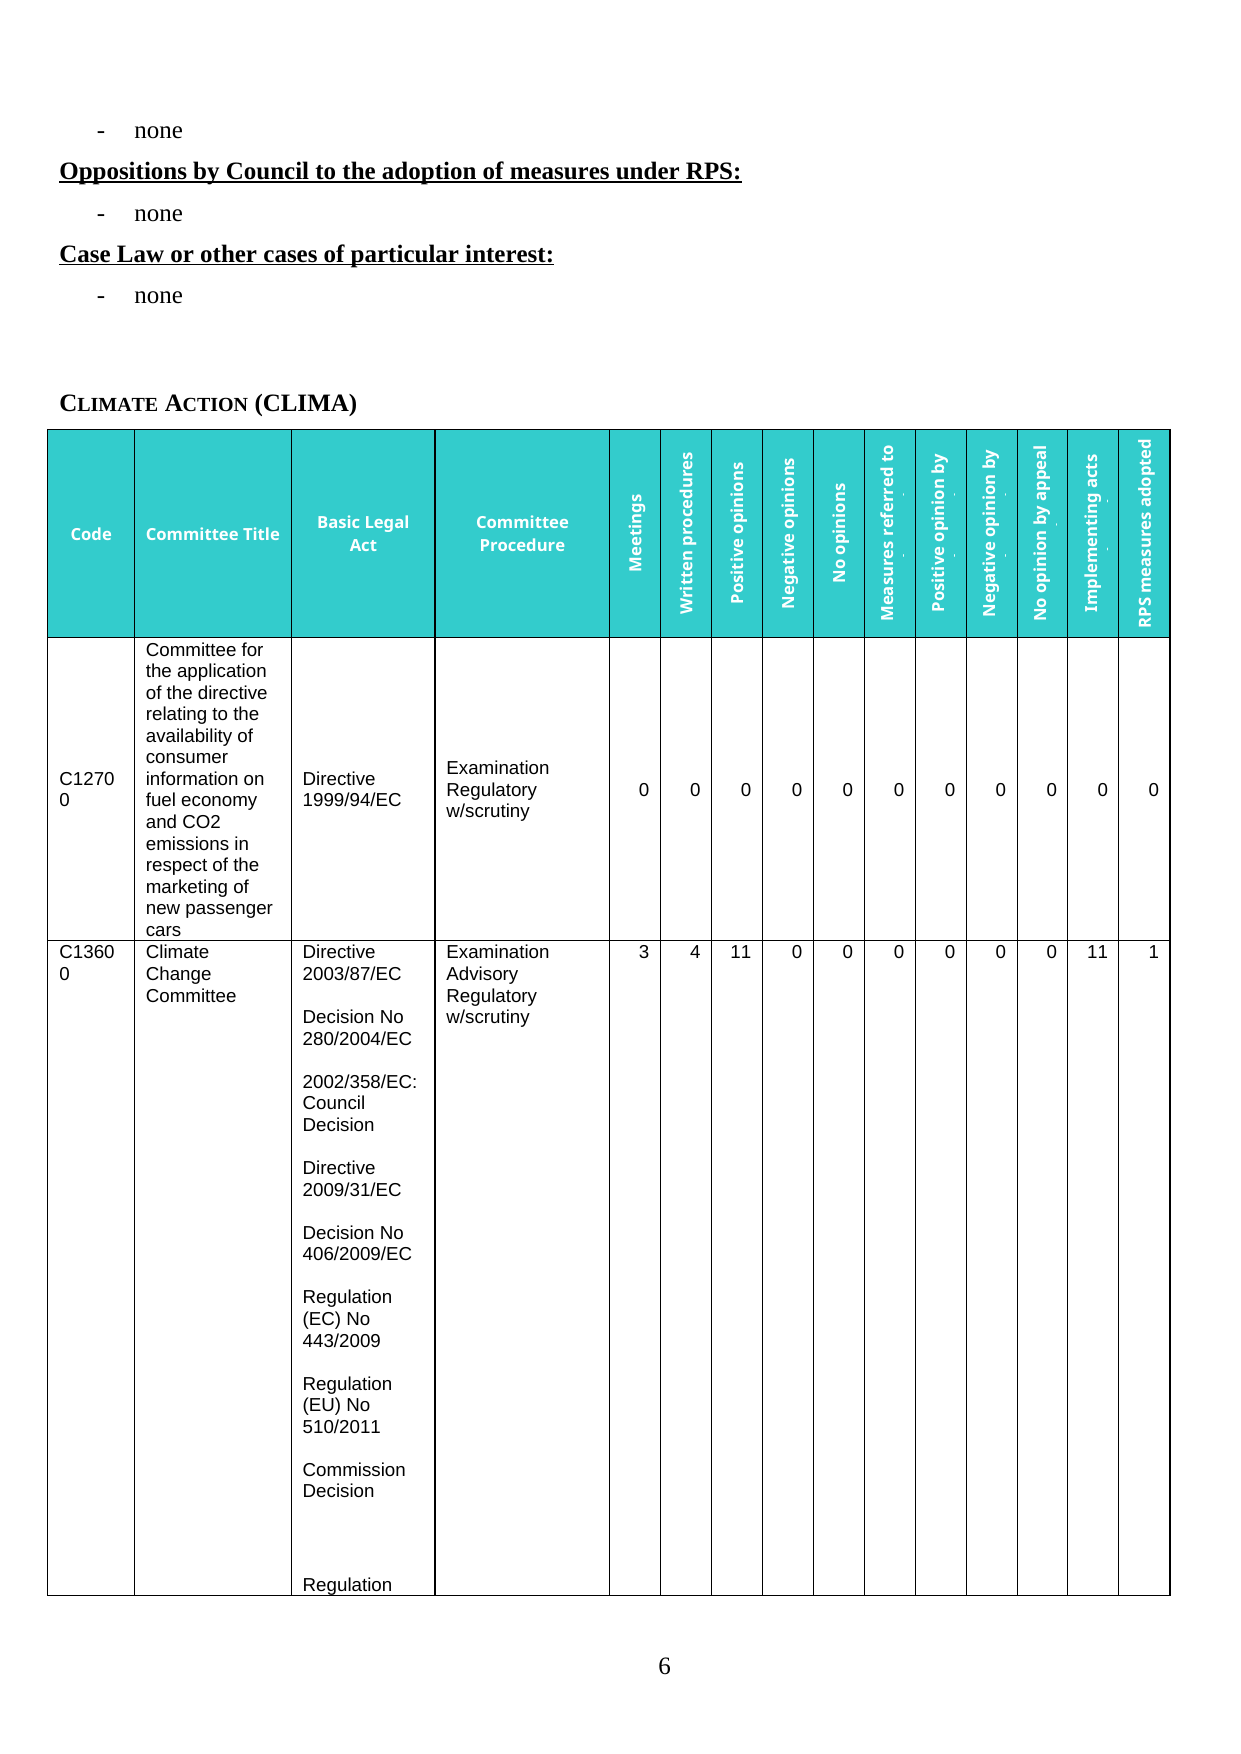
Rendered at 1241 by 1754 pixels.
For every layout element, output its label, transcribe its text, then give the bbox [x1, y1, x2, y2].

table_cell 0 [967, 941, 1017, 1595]
table_header Measures referred to appeal committee [865, 430, 915, 637]
table_cell 1 [1119, 941, 1169, 1595]
table_cell 0 [916, 638, 966, 940]
table_cell 0 [916, 941, 966, 1595]
table_cell Climate Change Committee [135, 941, 291, 1595]
table_cell 0 [814, 941, 864, 1595]
table_header RPS measures adopted [1119, 430, 1169, 637]
subtitle Climate Action (CLIMA) [59, 388, 1181, 416]
table_header Negative opinions [763, 430, 813, 637]
table_cell Directive 1999/94/EC [292, 638, 434, 940]
table_cell 0 [1119, 638, 1169, 940]
table_cell 11 [1068, 941, 1118, 1595]
table_cell 0 [610, 638, 660, 940]
table_header Positive opinions [712, 430, 762, 637]
table_cell 0 [1018, 941, 1067, 1595]
table_cell C12700 [48, 638, 134, 940]
text Case Law or other cases of particular interest: [59, 239, 1181, 268]
table_cell Examination Advisory Regulatory w/scrutiny [436, 941, 609, 1595]
table_cell 0 [814, 638, 864, 940]
table_cell 0 [1018, 638, 1067, 940]
table_header Implementing acts adopted [1068, 430, 1118, 637]
table_cell 0 [763, 638, 813, 940]
table_cell 0 [967, 638, 1017, 940]
table_cell 0 [712, 638, 762, 940]
table_cell 0 [1068, 638, 1118, 940]
table_cell Committee for the application of the directive relating to the availability of consumer information on fuel economy and CO2 emissions in respect of the marketing of new passenger cars [135, 638, 291, 940]
table_header Meetings [610, 430, 660, 637]
table_cell 3 [610, 941, 660, 1595]
table_header Written procedures [661, 430, 711, 637]
table_header Committee Procedure [436, 430, 609, 637]
table_header Basic Legal Act [292, 430, 434, 637]
table_header Code [48, 430, 134, 637]
table_cell 4 [661, 941, 711, 1595]
table_cell 0 [865, 638, 915, 940]
text Oppositions by Council to the adoption of measures under RPS: [59, 156, 1181, 185]
list none [97, 198, 1181, 226]
table_cell 0 [763, 941, 813, 1595]
table_cell Examination Regulatory w/scrutiny [436, 638, 609, 940]
table_cell 0 [865, 941, 915, 1595]
table_header Negative opinion by appeal committee [967, 430, 1017, 637]
table_header No opinion by appeal committee [1018, 430, 1067, 637]
table_header Positive opinion by appeal committee [916, 430, 966, 637]
table_header Committee Title [135, 430, 291, 637]
table_cell C13600 [48, 941, 134, 1595]
table_cell 0 [661, 638, 711, 940]
table_cell 11 [712, 941, 762, 1595]
list none [97, 115, 1181, 144]
list none [97, 280, 1181, 309]
table_header No opinions [814, 430, 864, 637]
